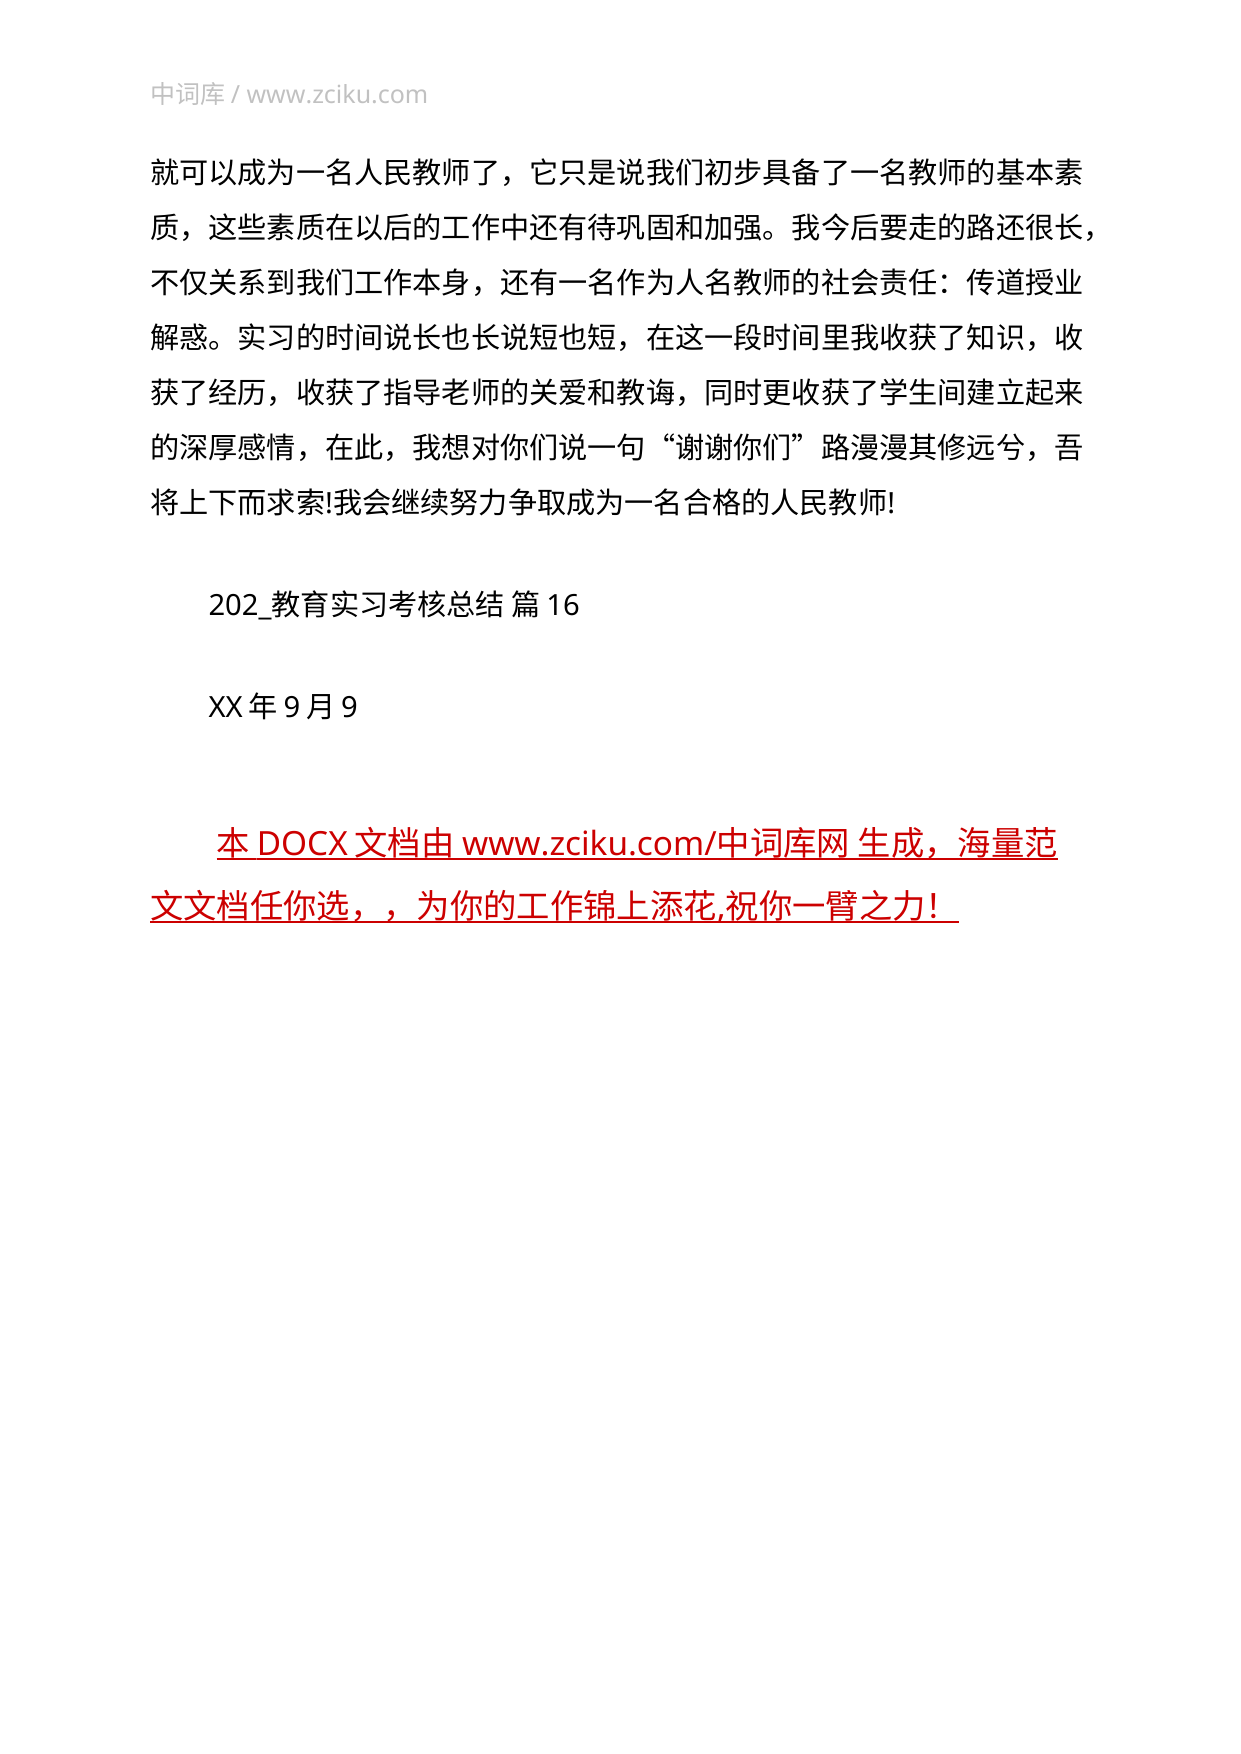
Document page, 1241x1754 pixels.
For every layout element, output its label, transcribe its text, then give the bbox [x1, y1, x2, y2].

text 本DOCX文档由 www.zciku.com/中词库网 生成，海量范文文档任你选，，为你的工作锦上添花,祝你一臂之力！ [150, 817, 1090, 928]
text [150, 150, 1090, 522]
text 202_教育实习考核总结 篇16 [150, 581, 1090, 624]
text XX年9月9 [150, 683, 1090, 726]
